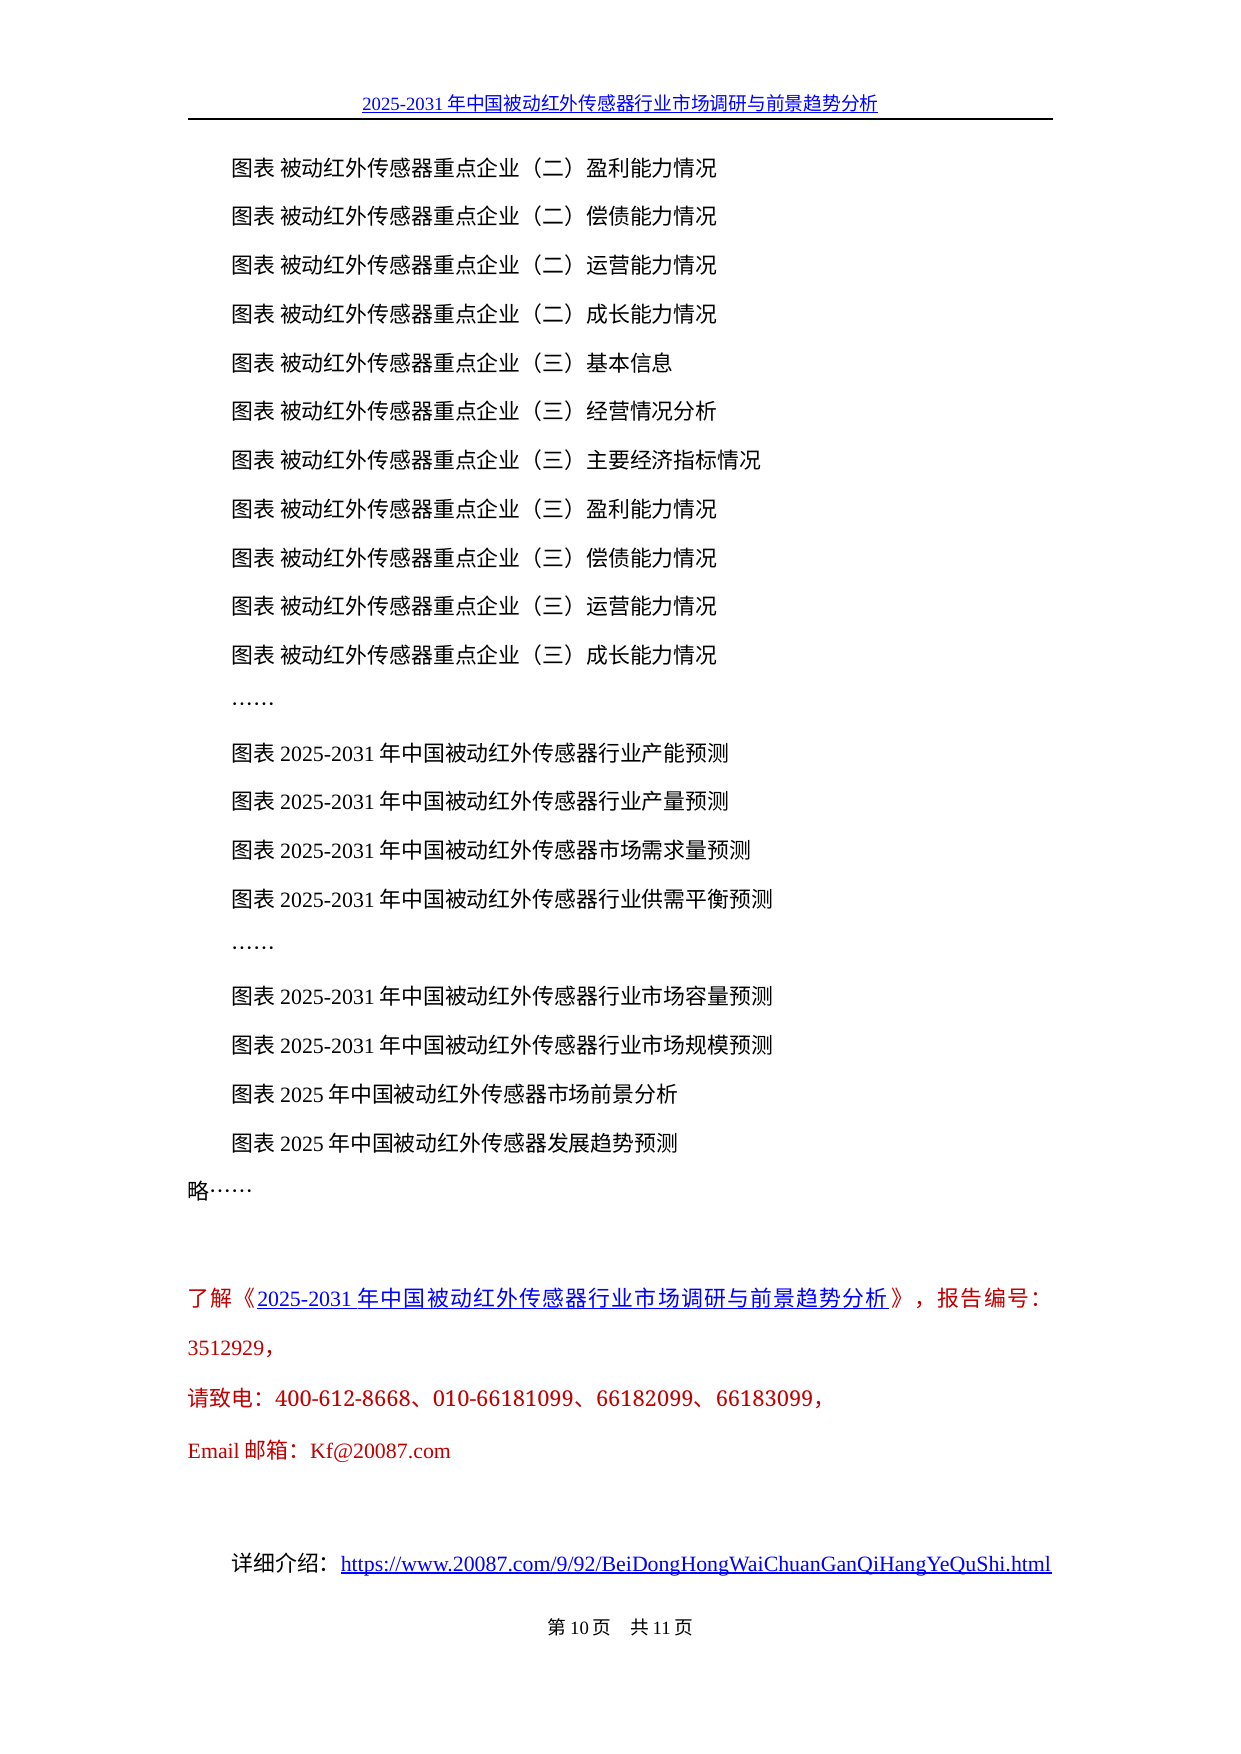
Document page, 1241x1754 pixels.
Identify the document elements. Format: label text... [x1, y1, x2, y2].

text Email邮箱：Kf@20087.com [187, 1432, 1053, 1465]
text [187, 150, 1053, 1206]
text 了解《2025-2031年中国被动红外传感器行业市场调研与前景趋势分析》，报告编号：3512929， [187, 1280, 1053, 1362]
text 请致电：400-612-8668、010-66181099、66182099、66183099， [187, 1381, 1053, 1413]
text 详细介绍：https://www.20087.com/9/92/BeiDongHongWaiChuanGanQiHangYeQuShi.html [187, 1545, 1053, 1578]
